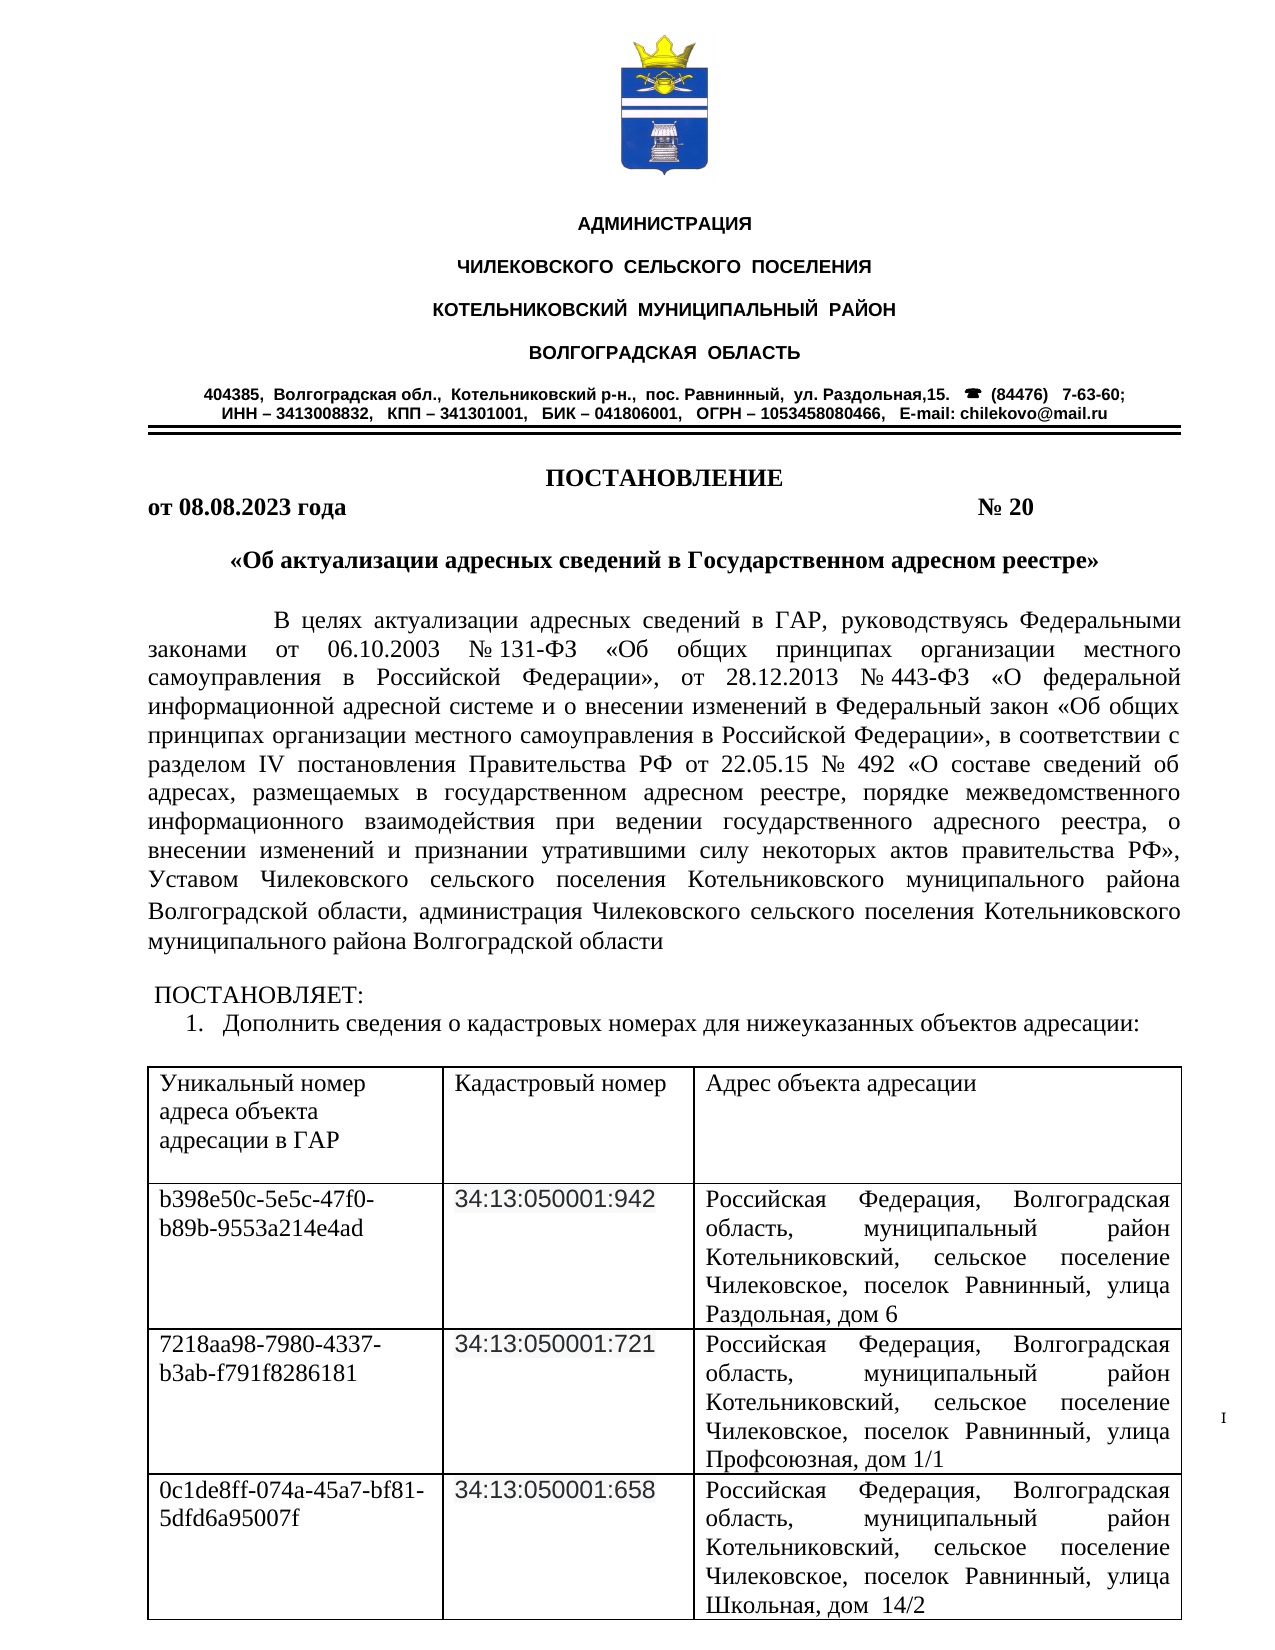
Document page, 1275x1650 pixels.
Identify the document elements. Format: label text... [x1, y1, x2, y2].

table_header Адрес объекта адресации [695, 1068, 1181, 1183]
table_header Уникальный номер адреса объекта адресации в ГАР [149, 1068, 442, 1183]
text АДМИНИСТРАЦИЯ [148, 212, 1181, 234]
table_cell 34:13:050001:721 [444, 1330, 693, 1473]
text «Об актуализации адресных сведений в Государственном адресном реестре» [148, 521, 1181, 580]
list Дополнить сведения о кадастровых номерах для нижеуказанных объектов адресации: [185, 1008, 1181, 1037]
text ИНН – 3413008832, КПП – 341301001, БИК – 041806001, ОГРН – 1053458080466, Е-mail: chilekovo@mail.ru [148, 404, 1181, 425]
table_cell b398e50c-5e5c-47f0-b89b-9553a214e4ad [149, 1184, 442, 1328]
text ПОСТАНОВЛЕНИЕ [148, 463, 1181, 492]
table_cell Российская Федерация, Волгоградская область, муниципальный район Котельниковский, сельское поселение Чилековское, поселок Равнинный, улица Профсоюзная, дом 1/1 [695, 1330, 1181, 1473]
table_cell 34:13:050001:942 [444, 1184, 693, 1328]
table_cell 34:13:050001:658 [444, 1475, 693, 1618]
text ВОЛГОГРАДСКАЯ ОБЛАСТЬ [148, 342, 1181, 363]
picture [614, 33, 715, 184]
text от 08.08.2023 года № 20 [148, 492, 1181, 521]
text 404385, Волгоградская обл., Котельниковский р-н., пос. Равнинный, ул. Раздольная,15. (84476) 7-63-60; [148, 385, 1181, 404]
text ЧИЛЕКОВСКОГО СЕЛЬСКОГО ПОСЕЛЕНИЯ [148, 255, 1181, 277]
table_header Кадастровый номер [444, 1068, 693, 1183]
table_cell 7218aa98-7980-4337-b3ab-f791f8286181 [149, 1330, 442, 1473]
text КОТЕЛЬНИКОВСКИЙ МУНИЦИПАЛЬНЫЙ РАЙОН [148, 298, 1181, 320]
table_cell 0c1de8ff-074a-45a7-bf81-5dfd6a95007f [149, 1475, 442, 1618]
text В целях актуализации адресных сведений в ГАР, руководствуясь Федеральными законами от 06.10.2003 № 131-ФЗ «Об общих принципах организации местного самоуправления в Российской Федерации», от 28.12.2013 № 443-ФЗ «О федеральной информационной адресной системе и о внесении изменений в Федеральный закон «Об общих принципах организации местного самоуправления в Российской Федерации», в соответствии с разделом IV постановления Правительства РФ от 22.05.15 № 492 «О составе сведений об адресах, размещаемых в государственном адресном реестре, порядке межведомственного информационного взаимодействия при ведении государственного адресного реестра, о внесении изменений и признании утратившими силу некоторых актов правительства РФ», Уставом Чилековского сельского поселения Котельниковского муниципального района Волгоградской области, администрация Чилековского сельского поселения Котельниковского муниципального района Волгоградской области [148, 605, 1181, 955]
text ПОСТАНОВЛЯЕТ: [148, 980, 1181, 1008]
table_cell Российская Федерация, Волгоградская область, муниципальный район Котельниковский, сельское поселение Чилековское, поселок Равнинный, улица Школьная, дом 14/2 [695, 1475, 1181, 1618]
table_cell Российская Федерация, Волгоградская область, муниципальный район Котельниковский, сельское поселение Чилековское, поселок Равнинный, улица Раздольная, дом 6 [695, 1184, 1181, 1328]
